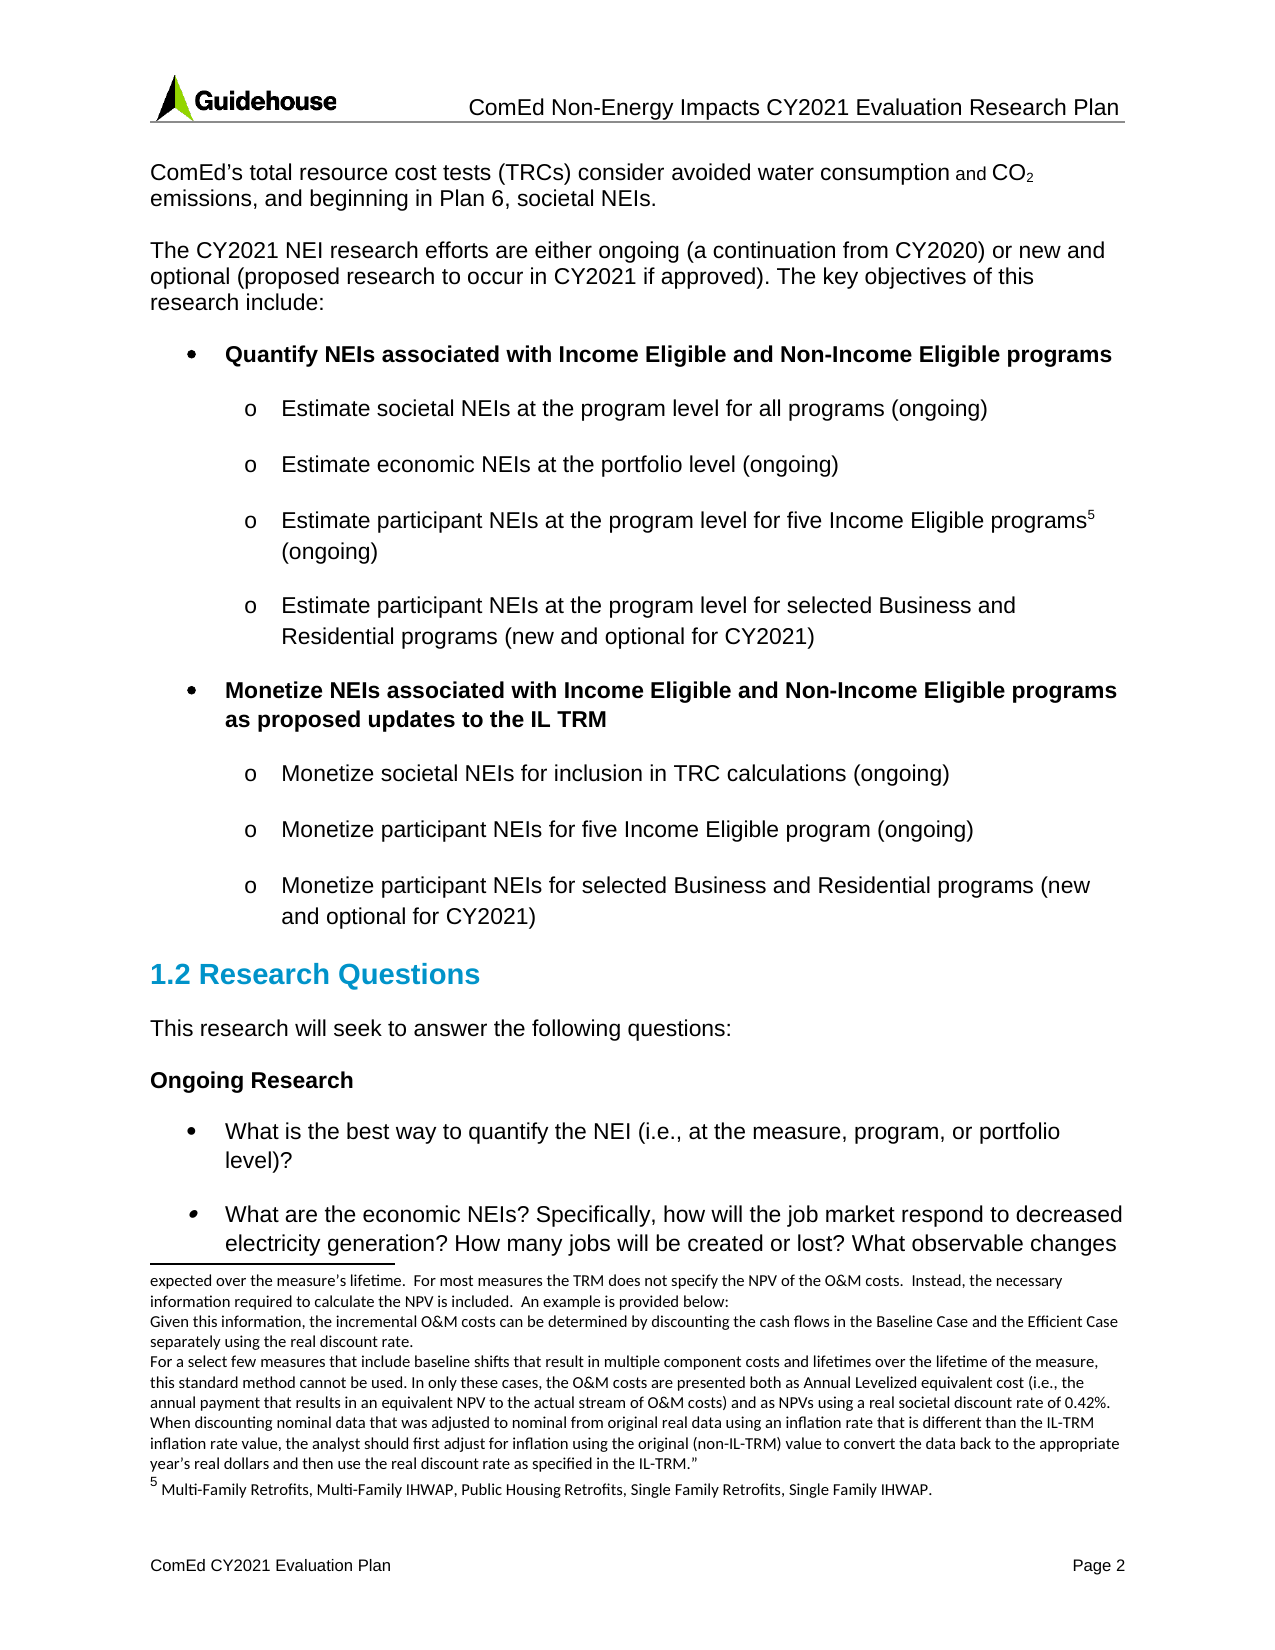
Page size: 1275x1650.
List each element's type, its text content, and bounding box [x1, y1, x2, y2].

picture [156, 75, 337, 121]
list Monetize societal NEIs for inclusion in TRC calculations (ongoing) [244, 760, 1125, 788]
list Monetize participant NEIs for selected Business and Residential programs (new and optional for CY2021) [244, 872, 1125, 929]
text The CY2021 NEI research efforts are either ongoing (a continuation from CY2020) or new and optional (proposed research to occur in CY2021 if approved). The key objectives of this research include: [150, 237, 1125, 316]
list Monetize participant NEIs for five Income Eligible program (ongoing) [244, 816, 1125, 844]
list Estimate societal NEIs at the program level for all programs (ongoing) [244, 395, 1125, 423]
subtitle Research Questions [150, 957, 1125, 990]
text This research will seek to answer the following questions: [150, 1015, 1125, 1042]
list Quantify NEIs associated with Income Eligible and Non-Income Eligible programs [187, 341, 1125, 367]
list What is the best way to quantify the NEI (i.e., at the measure, program, or portfolio level)? [187, 1118, 1125, 1173]
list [187, 1201, 1125, 1256]
list Estimate economic NEIs at the portfolio level (ongoing) [244, 451, 1125, 479]
list Estimate participant NEIs at the program level for selected Business and Residential programs (new and optional for CY2021) [244, 592, 1125, 649]
list Monetize NEIs associated with Income Eligible and Non-Income Eligible programs as proposed updates to the IL TRM [187, 677, 1125, 732]
text Ongoing Research [150, 1067, 1125, 1093]
list Estimate participant NEIs at the program level for five Income Eligible programs (ongoing) [244, 507, 1125, 564]
